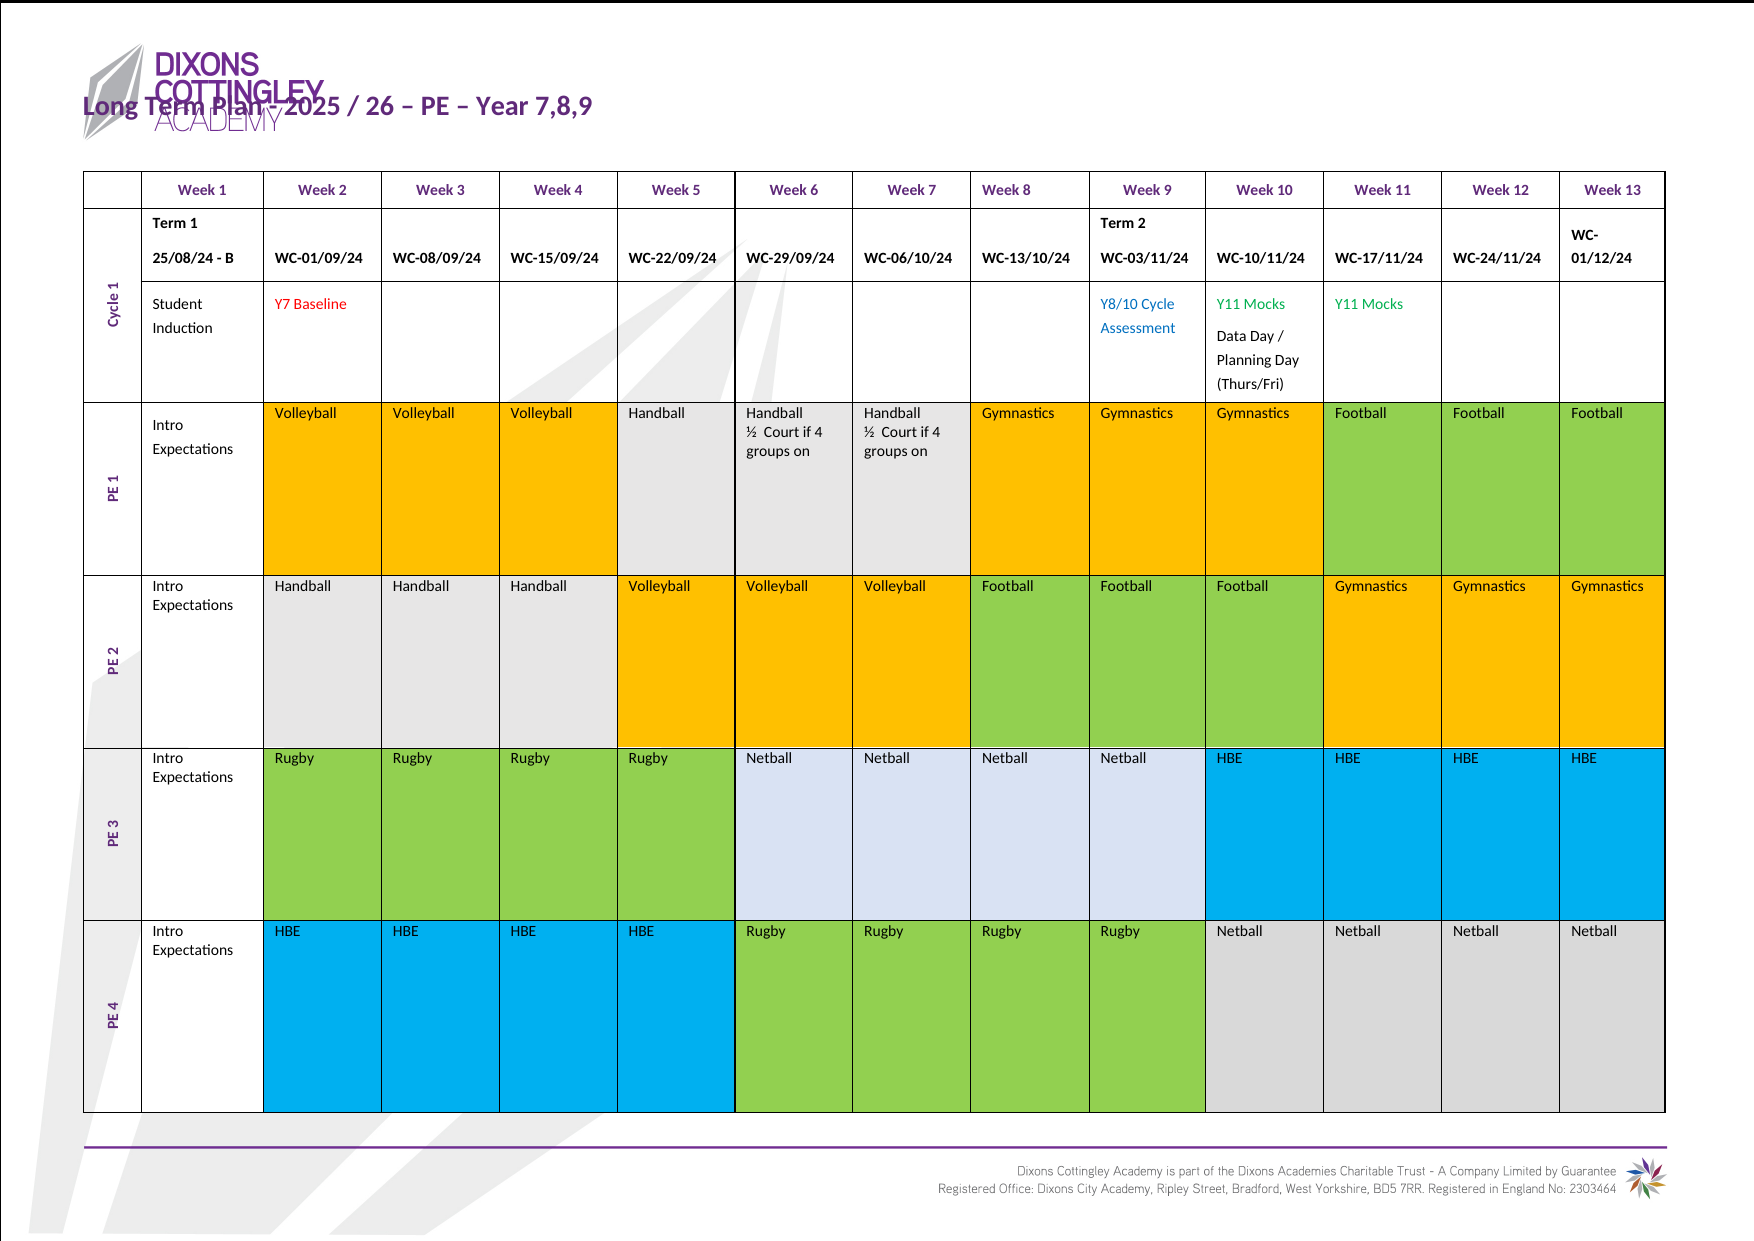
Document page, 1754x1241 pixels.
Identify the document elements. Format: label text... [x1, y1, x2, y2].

table_cell Gymnastics [1324, 576, 1441, 747]
table_cell WC-01/12/24 [1560, 209, 1664, 281]
table_cell Rugby [618, 749, 734, 920]
table_cell [971, 282, 1089, 402]
table_cell Gymnastics [1442, 576, 1559, 747]
table_cell HBE [382, 921, 499, 1112]
table_cell WC-06/10/24 [853, 209, 970, 281]
table_cell [500, 282, 617, 402]
table_cell Term 2 WC-03/11/24 [1090, 209, 1205, 281]
table_cell HBE [1324, 749, 1441, 920]
table_cell Volleyball [500, 403, 617, 575]
table_cell Intro Expectations [142, 576, 263, 747]
table_cell PE 3 [84, 749, 141, 920]
table_header [84, 172, 141, 208]
table_cell Intro Expectations [142, 921, 263, 1112]
table_cell [736, 282, 852, 402]
table_cell WC-15/09/24 [500, 209, 617, 281]
table_cell WC-01/09/24 [264, 209, 381, 281]
table_cell Handball ½ Court if 4 groups on [736, 403, 852, 575]
table_cell Gymnastics [1090, 403, 1205, 575]
table_cell Netball [1442, 921, 1559, 1112]
table_cell Football [1560, 403, 1664, 575]
table_cell Football [1206, 576, 1323, 747]
table_header Week 6 [736, 172, 852, 208]
table_cell Rugby [264, 749, 381, 920]
table_header Week 5 [618, 172, 734, 208]
table_cell Cycle 1 [84, 209, 141, 402]
table_cell Gymnastics [1560, 576, 1664, 747]
table_cell Y11 Mocks [1324, 282, 1441, 402]
table_header Week 11 [1324, 172, 1441, 208]
table_header Week 10 [1206, 172, 1323, 208]
table_cell WC-17/11/24 [1324, 209, 1441, 281]
table_header Week 4 [500, 172, 617, 208]
table_cell Netball [736, 749, 852, 920]
table_cell Football [1324, 403, 1441, 575]
table_cell Football [1442, 403, 1559, 575]
table_cell Netball [1090, 749, 1205, 920]
table_cell Handball [382, 576, 499, 747]
table_cell PE 4 [84, 921, 141, 1112]
table_cell Intro Expectations [142, 403, 263, 575]
table_cell HBE [1442, 749, 1559, 920]
table_cell Gymnastics [971, 403, 1089, 575]
table_cell Volleyball [736, 576, 852, 747]
table_cell Rugby [853, 921, 970, 1112]
table_cell Netball [853, 749, 970, 920]
table_cell Y8/10 Cycle Assessment [1090, 282, 1205, 402]
table_cell Term 1 25/08/24 - B [142, 209, 263, 281]
table_cell Handball [264, 576, 381, 747]
table_cell Rugby [971, 921, 1089, 1112]
table_cell Y7 Baseline [264, 282, 381, 402]
table_cell Rugby [500, 749, 617, 920]
table_cell WC-29/09/24 [736, 209, 852, 281]
table_cell Rugby [382, 749, 499, 920]
table_cell [618, 282, 734, 402]
table_header Week 8 [971, 172, 1089, 208]
picture [1, 3, 1754, 1241]
table_cell WC-08/09/24 [382, 209, 499, 281]
table_cell Rugby [736, 921, 852, 1112]
table_cell Football [1090, 576, 1205, 747]
table_cell PE 1 [84, 403, 141, 575]
table_cell Netball [971, 749, 1089, 920]
table_cell [853, 282, 970, 402]
table_cell [382, 282, 499, 402]
table_cell HBE [618, 921, 734, 1112]
table_cell Student Induction [142, 282, 263, 402]
table_cell Handball ½ Court if 4 groups on [853, 403, 970, 575]
table_cell Gymnastics [1206, 403, 1323, 575]
table_cell WC-10/11/24 [1206, 209, 1323, 281]
table_header Week 13 [1560, 172, 1664, 208]
table_cell [1560, 282, 1664, 402]
text Long Term Plan - 2025 / 26 – PE – Year 7,8,9 [83, 89, 1671, 122]
table_header Week 7 [853, 172, 970, 208]
table_cell Volleyball [618, 576, 734, 747]
table_cell Volleyball [382, 403, 499, 575]
table_header Week 1 [142, 172, 263, 208]
table_cell Netball [1206, 921, 1323, 1112]
table_cell Handball [500, 576, 617, 747]
table_cell Volleyball [264, 403, 381, 575]
table_cell HBE [1206, 749, 1323, 920]
table_cell HBE [500, 921, 617, 1112]
table_cell Netball [1324, 921, 1441, 1112]
table_cell Netball [1560, 921, 1664, 1112]
table_cell Rugby [1090, 921, 1205, 1112]
table_cell Football [971, 576, 1089, 747]
table_cell Y11 Mocks Data Day / Planning Day (Thurs/Fri) [1206, 282, 1323, 402]
table_cell HBE [264, 921, 381, 1112]
table_cell Handball [618, 403, 734, 575]
table_cell WC-13/10/24 [971, 209, 1089, 281]
table_cell HBE [1560, 749, 1664, 920]
table_header Week 9 [1090, 172, 1205, 208]
table_header Week 2 [264, 172, 381, 208]
table_cell Intro Expectations [142, 749, 263, 920]
table_cell PE 2 [84, 576, 141, 747]
table_header Week 12 [1442, 172, 1559, 208]
table_cell Volleyball [853, 576, 970, 747]
table_cell [1442, 282, 1559, 402]
table_header Week 3 [382, 172, 499, 208]
table_cell WC-24/11/24 [1442, 209, 1559, 281]
table_cell WC-22/09/24 [618, 209, 734, 281]
